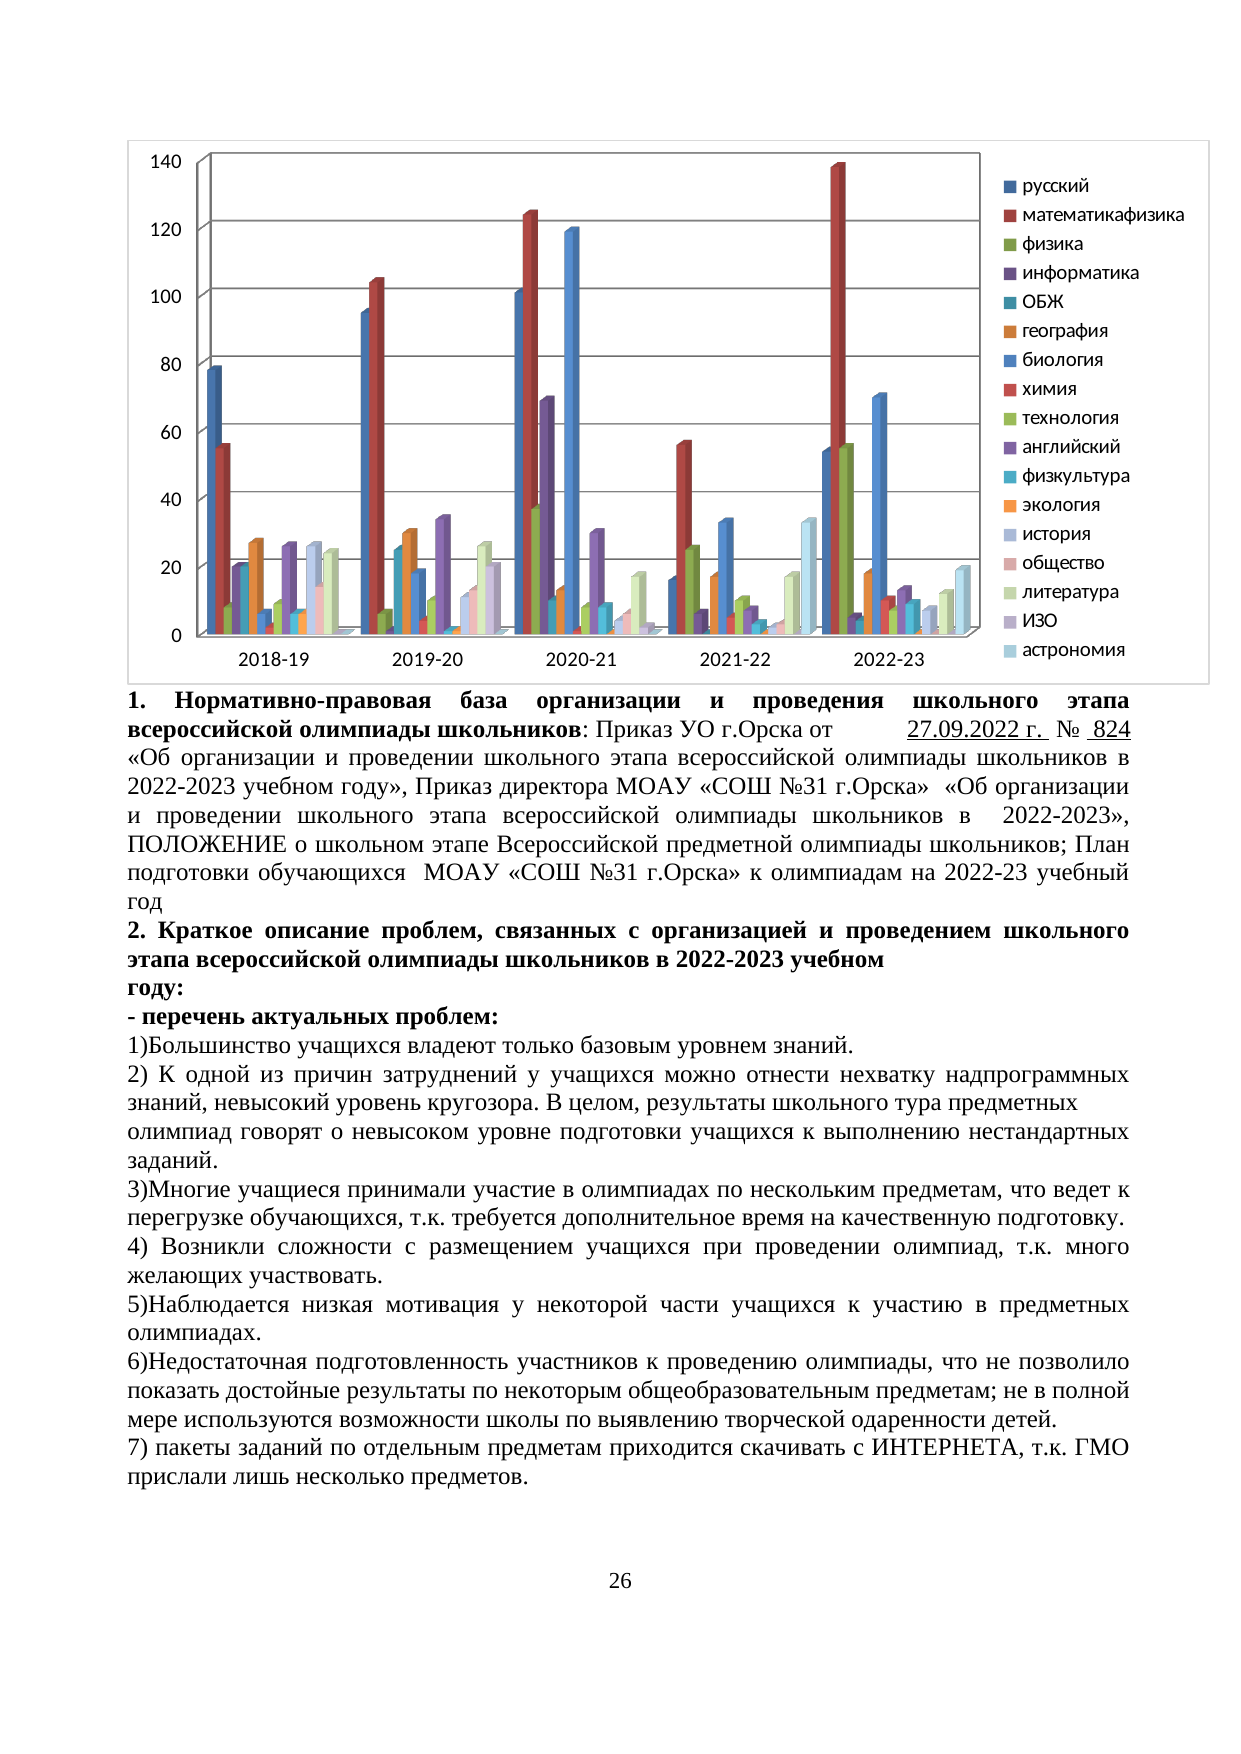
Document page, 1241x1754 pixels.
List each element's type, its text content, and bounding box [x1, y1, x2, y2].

text - перечень актуальных проблем: [127, 1001, 1131, 1030]
text олимпиад говорят о невысоком уровне подготовки учащихся к выполнению нестандартных заданий. [127, 1116, 1131, 1174]
text 2. Краткое описание проблем, связанных с организацией и проведением школьного этапа всероссийской олимпиады школьников в 2022-2023 учебном [127, 915, 1131, 972]
text 1)Большинство учащихся владеют только базовым уровнем знаний. [127, 1030, 1131, 1059]
text 3)Многие учащиеся принимали участие в олимпиадах по нескольким предметам, что ведет к перегрузке обучающихся, т.к. требуется дополнительное время на качественную подготовку. [127, 1174, 1131, 1231]
text 4) Возникли сложности с размещением учащихся при проведении олимпиад, т.к. много желающих участвовать. [127, 1231, 1131, 1289]
text 7) пакеты заданий по отдельным предметам приходится скачивать с ИНТЕРНЕТА, т.к. ГМО прислали лишь несколько предметов. [127, 1432, 1131, 1490]
text 1. Нормативно-правовая база организации и проведения школьного этапа всероссийской олимпиады школьников: Приказ УО г.Орска от 27.09.2022 г. № 824 «Об организации и проведении школьного этапа всероссийской олимпиады школьников в 2022-2023 учебном году», Приказ директора МОАУ «СОШ №31 г.Орска» «Об организации и проведении школьного этапа всероссийской олимпиады школьников в 2022-2023», ПОЛОЖЕНИЕ о школьном этапе Всероссийской предметной олимпиады школьников; План подготовки обучающихся МОАУ «СОШ №31 г.Орска» к олимпиадам на 2022-23 учебный год [127, 685, 1131, 915]
text году: [127, 972, 1131, 1001]
text 5)Наблюдается низкая мотивация у некоторой части учащихся к участию в предметных олимпиадах. [127, 1289, 1131, 1346]
text 2) К одной из причин затруднений у учащихся можно отнести нехватку надпрограммных знаний, невысокий уровень кругозора. В целом, результаты школьного тура предметных [127, 1059, 1131, 1116]
text 6)Недостаточная подготовленность участников к проведению олимпиады, что не позволило показать достойные результаты по некоторым общеобразовательным предметам; не в полной мере используются возможности школы по выявлению творческой одаренности детей. [127, 1346, 1131, 1432]
